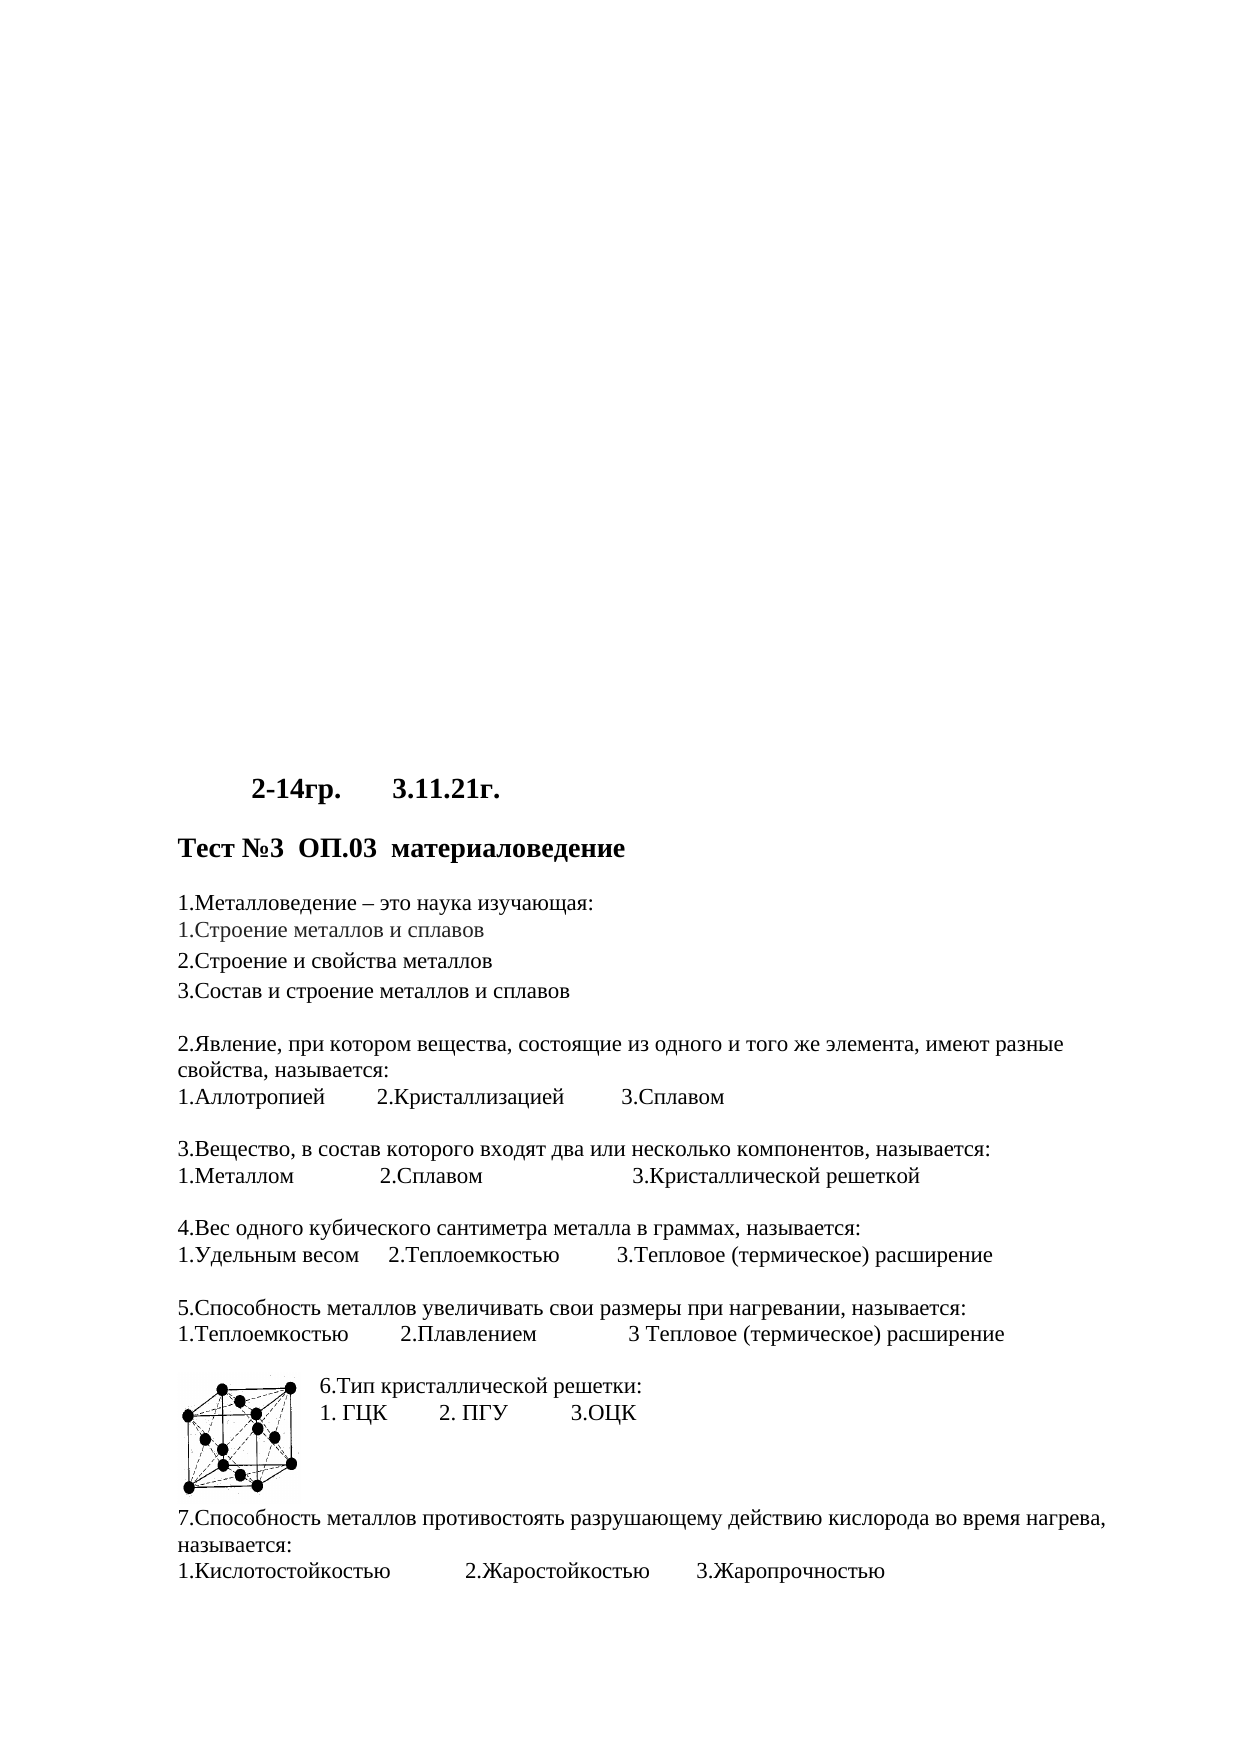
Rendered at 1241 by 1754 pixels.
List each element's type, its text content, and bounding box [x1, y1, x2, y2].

text 1.Кислотостойкостью 2.Жаростойкостью 3.Жаропрочностью [177, 1557, 1152, 1583]
text 1.Металловедение – это наука изучающая: [177, 889, 1152, 916]
text 4.Вес одного кубического сантиметра металла в граммах, называется: [177, 1214, 1152, 1241]
text 3.Состав и строение металлов и сплавов [177, 977, 1152, 1004]
text 1.Удельным весом 2.Теплоемкостью 3.Тепловое (термическое) расширение [177, 1241, 1152, 1267]
text 1.Металлом 2.Сплавом 3.Кристаллической решеткой [177, 1162, 1152, 1188]
text 7.Способность металлов противостоять разрушающему действию кислорода во время нагрева, называется: [177, 1504, 1152, 1557]
text Тест №3 ОП.03 материаловедение [177, 831, 1152, 863]
text 5.Способность металлов увеличивать свои размеры при нагревании, называется: [177, 1293, 1152, 1320]
text 6.Тип кристаллической решетки: [301, 1373, 1152, 1399]
text 3.Вещество, в состав которого входят два или несколько компонентов, называется: [177, 1135, 1152, 1162]
text 2-14гр. 3.11.21г. [177, 771, 1152, 805]
text 1.Строение металлов и сплавов [177, 916, 1152, 942]
text 1.Аллотропией 2.Кристаллизацией 3.Сплавом [177, 1083, 1152, 1109]
text 1.Теплоемкостью 2.Плавлением 3 Тепловое (термическое) расширение [177, 1320, 1152, 1346]
text 1. ГЦК 2. ПГУ 3.ОЦК [301, 1399, 1152, 1425]
text 2.Строение и свойства металлов [177, 947, 1152, 973]
text 2.Явление, при котором вещества, состоящие из одного и того же элемента, имеют разные свойства, называется: [177, 1030, 1152, 1083]
picture [177, 1372, 301, 1504]
